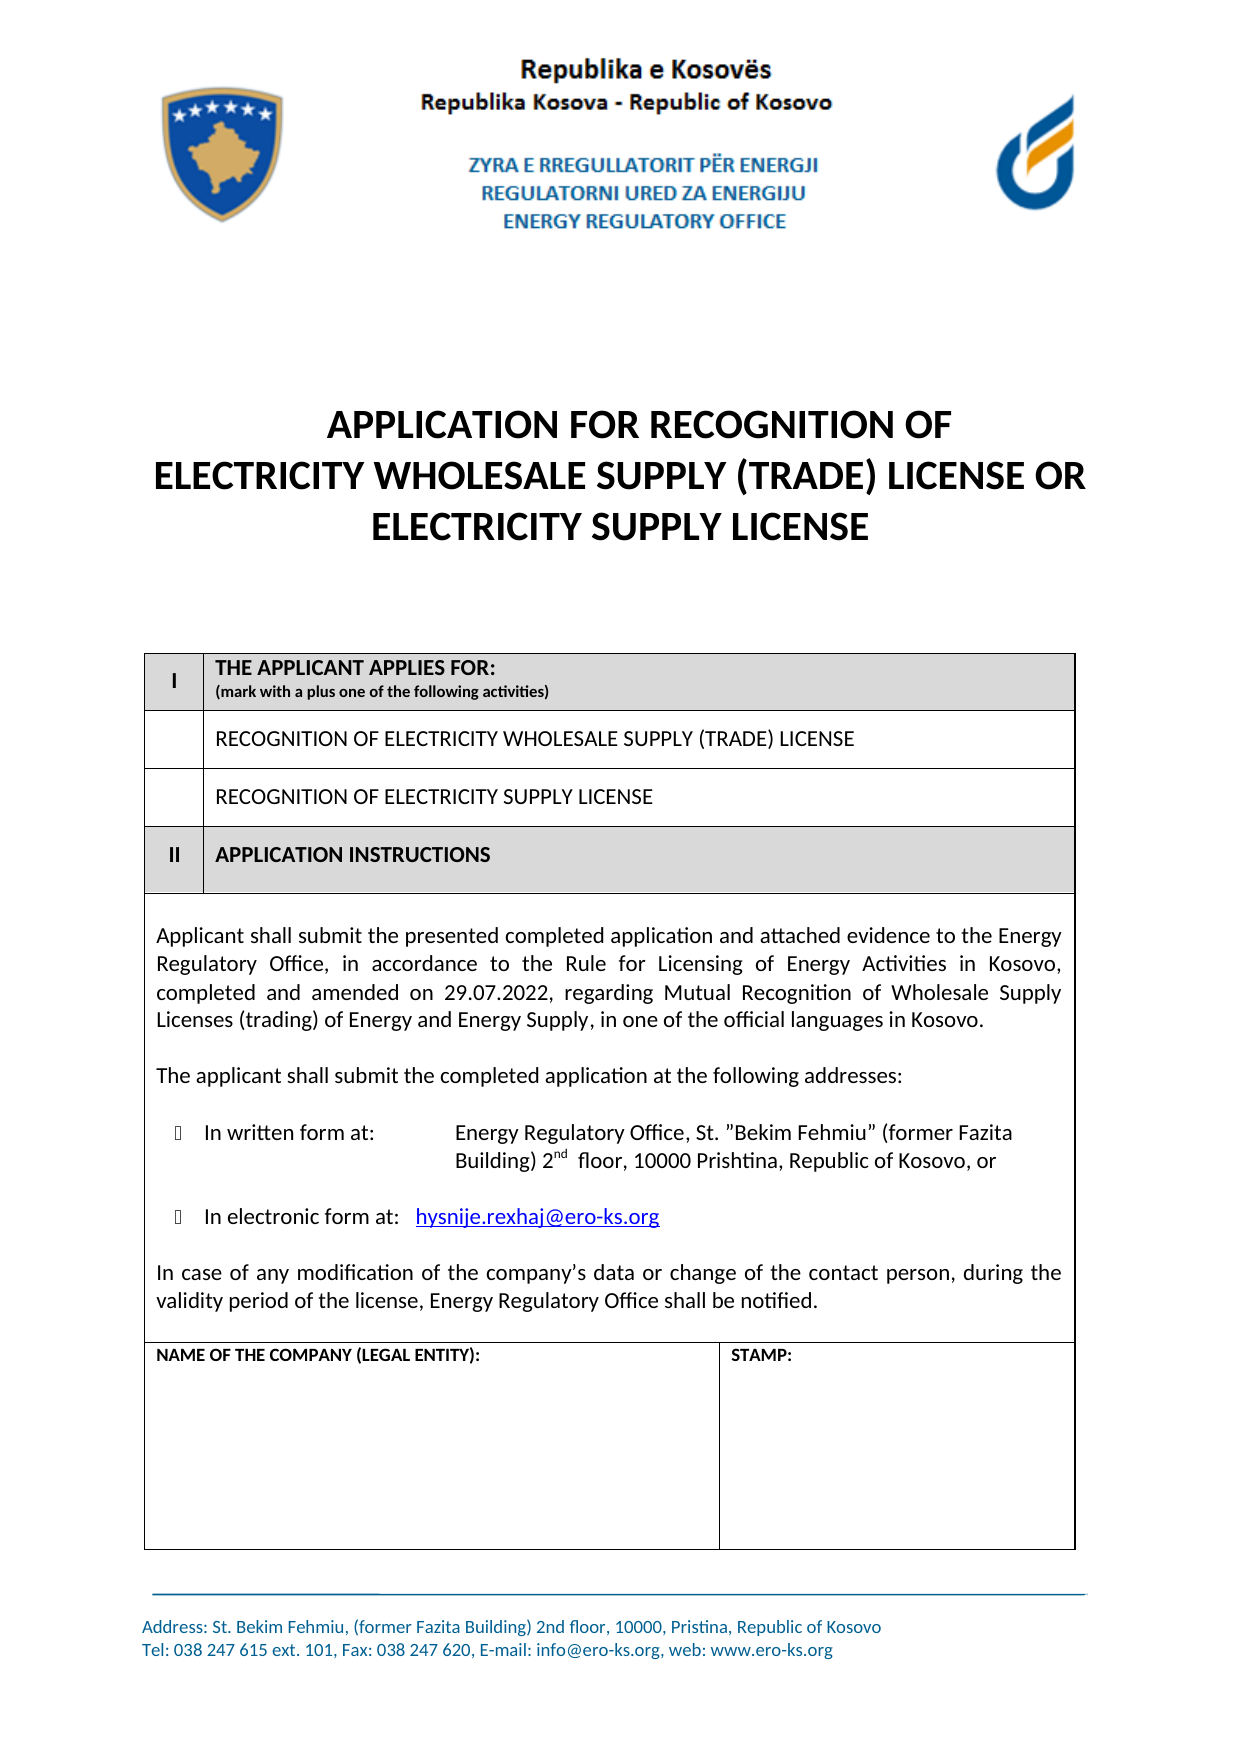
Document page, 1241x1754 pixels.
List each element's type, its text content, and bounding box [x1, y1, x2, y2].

table_cell STAMP: [720, 1343, 1074, 1549]
picture [574, 1645, 581, 1654]
table_cell RECOGNITION OF ELECTRICITY WHOLESALE SUPPLY (TRADE) LICENSE [204, 711, 1074, 768]
table_cell NAME OF THE COMPANY (LEGAL ENTITY): [145, 1343, 719, 1549]
table_cell RECOGNITION OF ELECTRICITY SUPPLY LICENSE [204, 769, 1074, 826]
text APPLICATION FOR RECOGNITION OF [148, 398, 1078, 449]
table_cell APPLICATION INSTRUCTIONS [204, 827, 1074, 892]
table_header I [145, 654, 203, 710]
table_cell [145, 769, 203, 826]
table_header THE APPLICANT APPLIES FOR: (mark with a plus one of the following activities) [204, 654, 1074, 710]
picture [147, 46, 1093, 241]
text ELECTRICITY WHOLESALE SUPPLY (TRADE) LICENSE OR ELECTRICITY SUPPLY LICENSE [148, 449, 1092, 551]
table_cell II [145, 827, 203, 892]
table_cell [145, 711, 203, 768]
picture [465, 1621, 472, 1633]
table_cell Applicant shall submit the presented completed application and attached evidence to the Energy Regulatory Office, in accordance to the Rule for Licensing of Energy Activities in Kosovo, completed and amended on 29.07.2022, regarding Mutual Recognition of Wholesale Supply Licenses (trading) of Energy and Energy Supply, in one of the official languages in Kosovo. The applicant shall submit the completed application at the following addresses: In written form at: Energy Regulatory Office, St. ”Bekim Fehmiu” (former Fazita Building) 2nd floor, 10000 Prishtina, Republic of Kosovo, or In electronic form at: hysnije.rexhaj@ero-ks.org In case of any modification of the company’s data or change of the contact person, during the validity period of the license, Energy Regulatory Office shall be notified. [145, 894, 1074, 1342]
